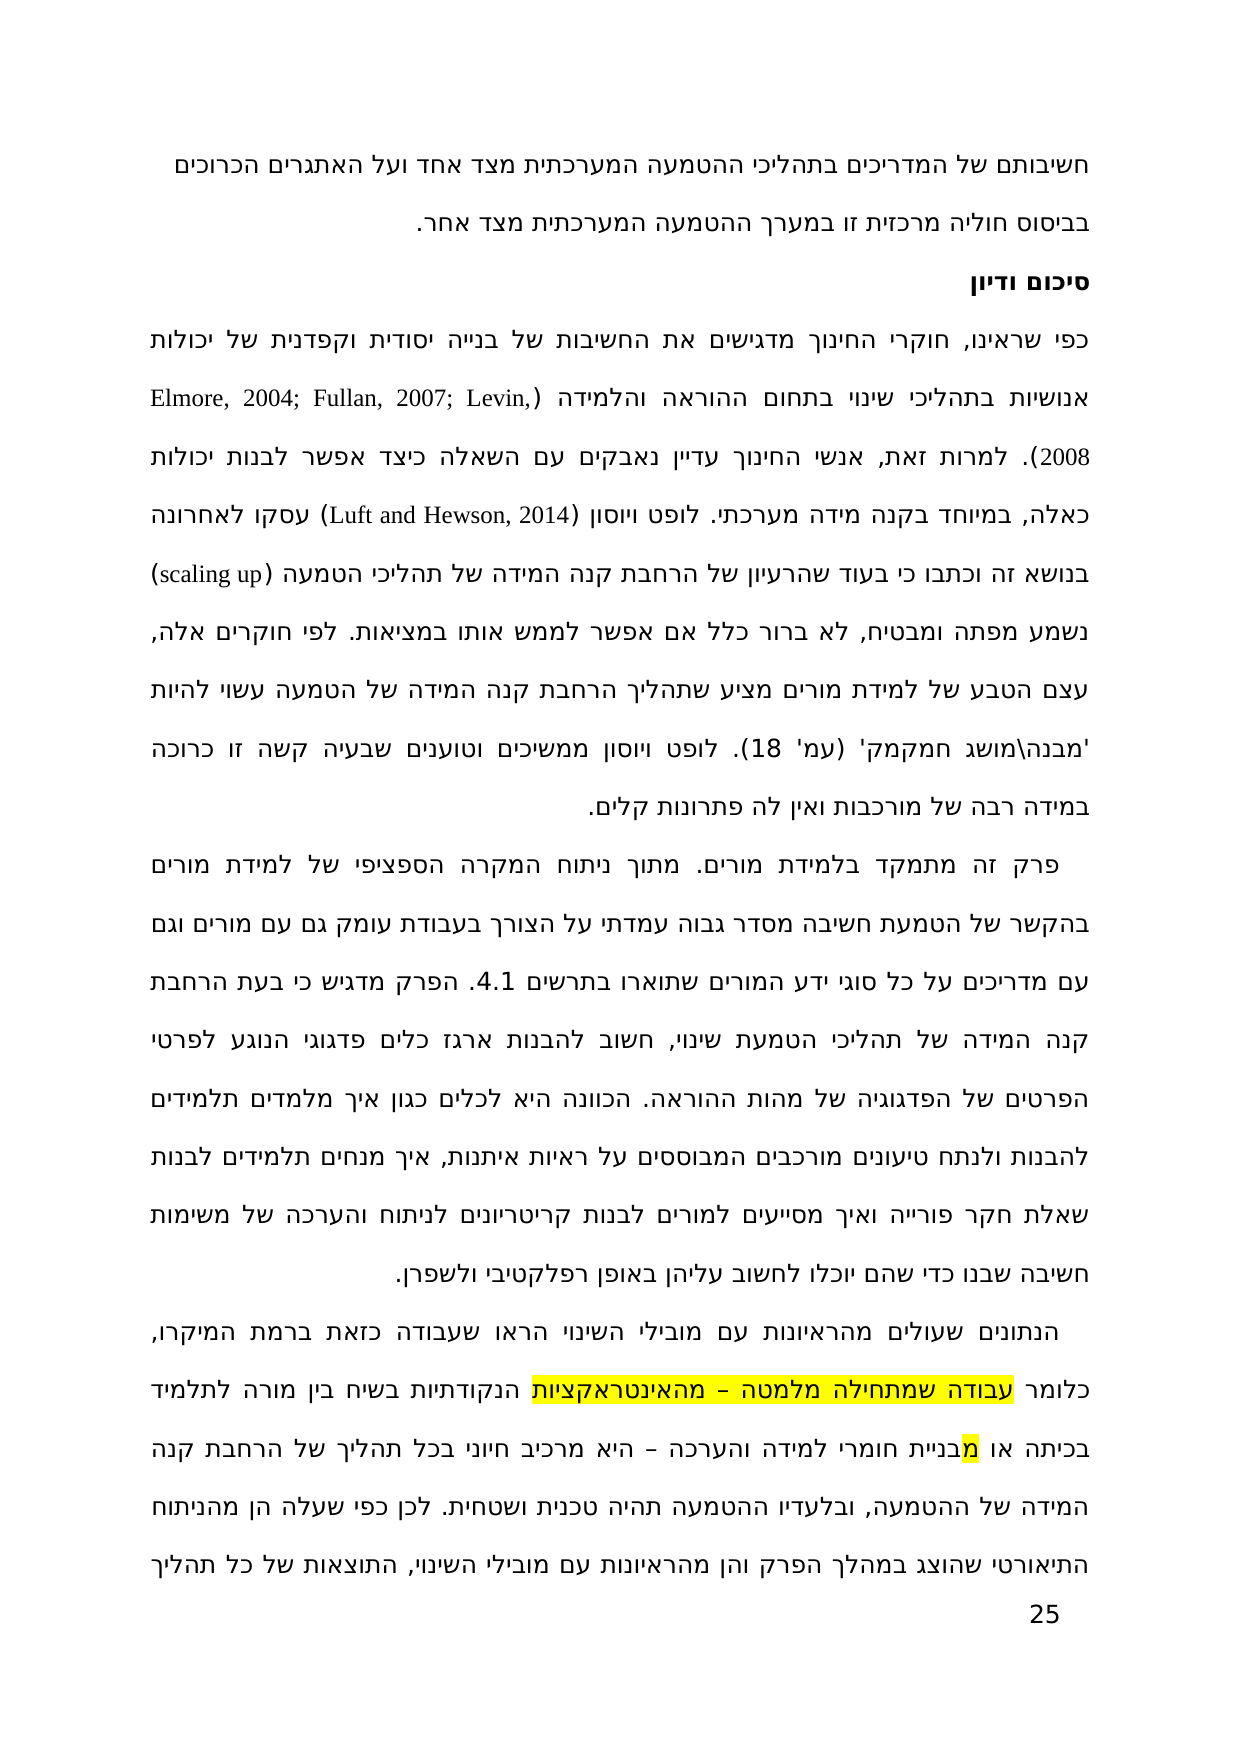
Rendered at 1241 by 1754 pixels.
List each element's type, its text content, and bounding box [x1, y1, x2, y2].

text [150, 150, 1090, 237]
list סיכום ודיון [150, 267, 1090, 296]
list כפי שראינו, חוקרי החינוך מדגישים את החשיבות של בנייה יסודית וקפדנית של יכולות אנושיות בתהליכי שינוי בתחום ההוראה והלמידה (Elmore, 2004; Fullan, 2007; Levin, 2008). למרות זאת, אנשי החינוך עדיין נאבקים עם השאלה כיצד אפשר לבנות יכולות כאלה, במיוחד בקנה מידה מערכתי. לופט ויוסון (Luft and Hewson, 2014) עסקו לאחרונה בנושא זה וכתבו כי בעוד שהרעיון של הרחבת קנה המידה של תהליכי הטמעה (scaling up) נשמע מפתה ומבטיח, לא ברור כלל אם אפשר לממש אותו במציאות. לפי חוקרים אלה, עצם הטבע של למידת מורים מציע שתהליך הרחבת קנה המידה של הטמעה עשוי להיות 'מבנה\מושג חמקמק' (עמ' 18). לופט ויוסון ממשיכים וטוענים שבעיה קשה זו כרוכה במידה רבה של מורכבות ואין לה פתרונות קלים. [150, 325, 1090, 821]
list פרק זה מתמקד בלמידת מורים. מתוך ניתוח המקרה הספציפי של למידת מורים בהקשר של הטמעת חשיבה מסדר גבוה עמדתי על הצורך בעבודת עומק גם עם מורים וגם עם מדריכים על כל סוגי ידע המורים שתוארו בתרשים 4.1. הפרק מדגיש כי בעת הרחבת קנה המידה של תהליכי הטמעת שינוי, חשוב להבנות ארגז כלים פדגוגי הנוגע לפרטי הפרטים של הפדגוגיה של מהות ההוראה. הכוונה היא לכלים כגון איך מלמדים תלמידים להבנות ולנתח טיעונים מורכבים המבוססים על ראיות איתנות, איך מנחים תלמידים לבנות שאלת חקר פורייה ואיך מסייעים למורים לבנות קריטריונים לניתוח והערכה של משימות חשיבה שבנו כדי שהם יוכלו לחשוב עליהן באופן רפלקטיבי ולשפרן. [150, 850, 1090, 1288]
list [150, 1317, 1090, 1579]
